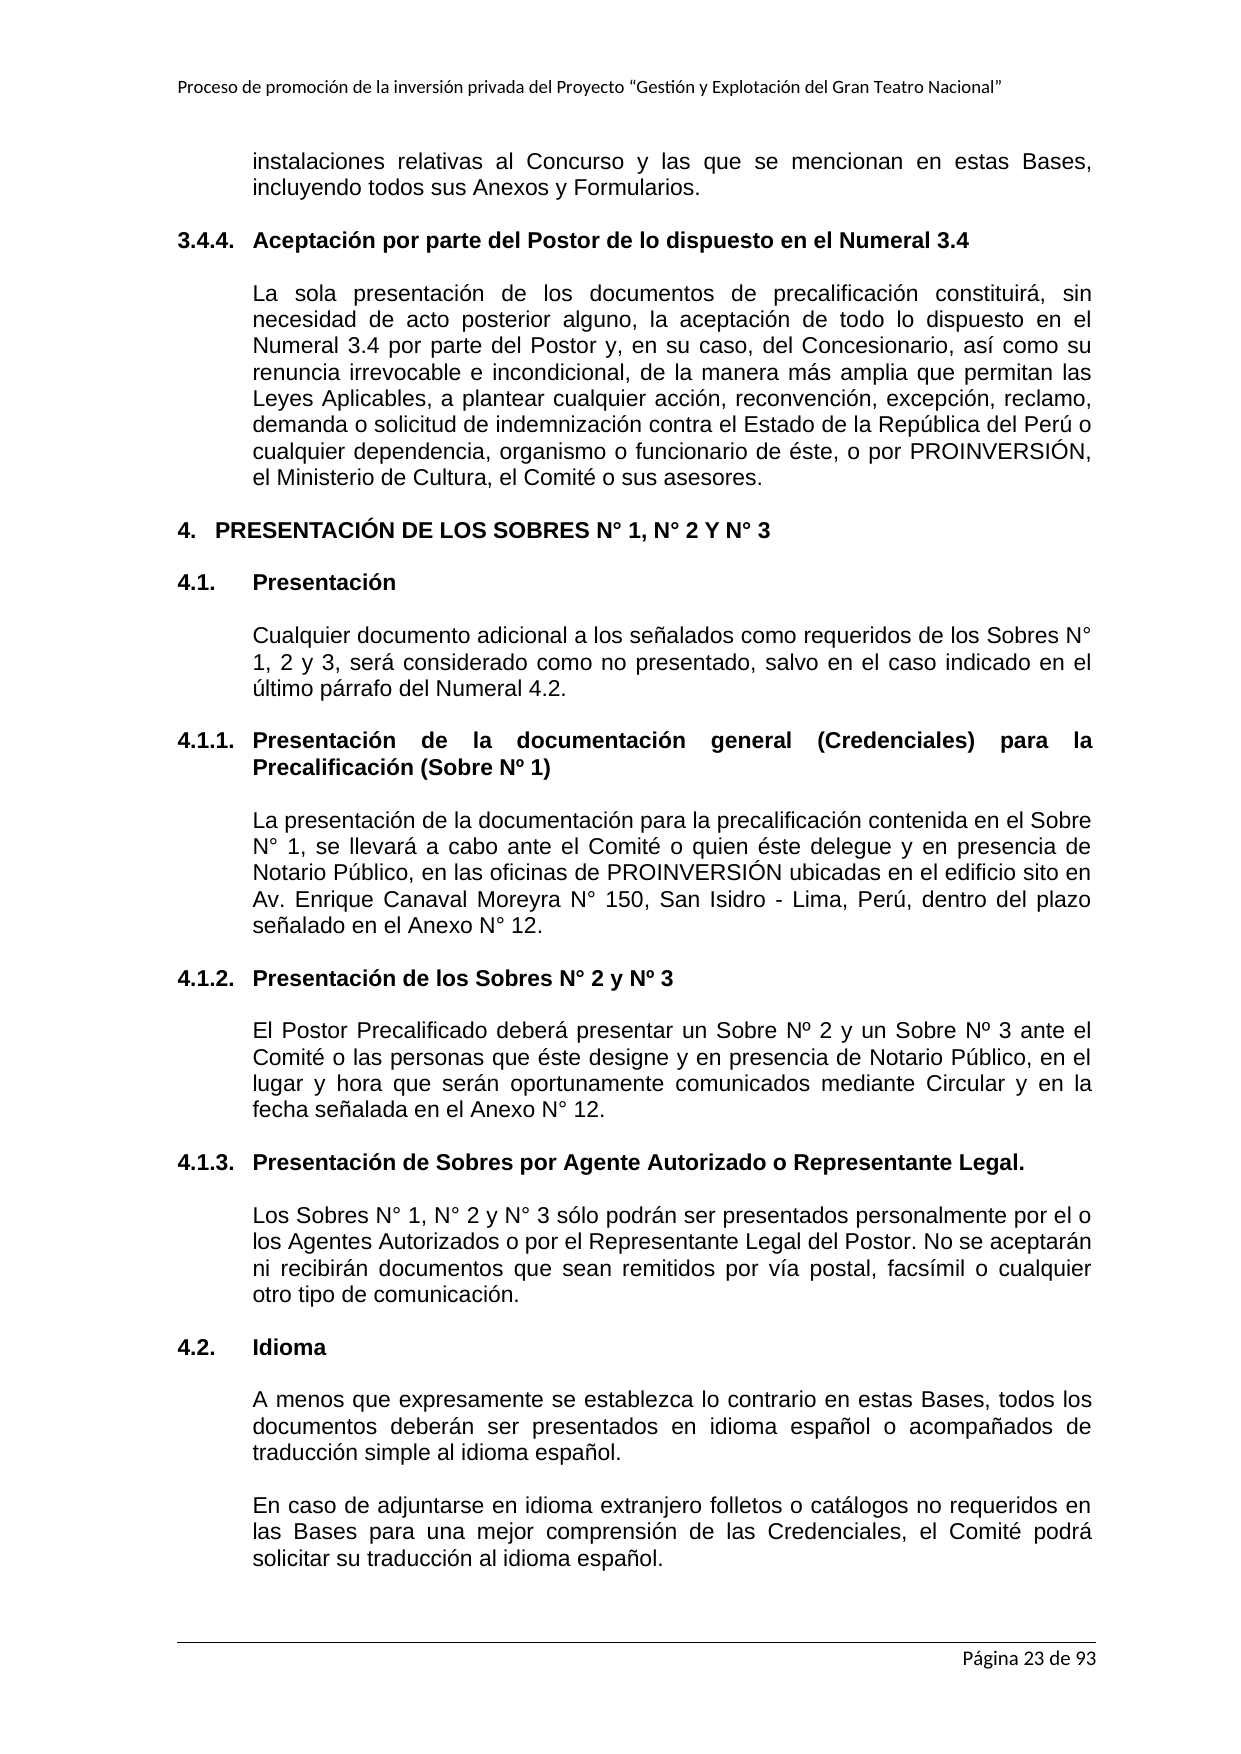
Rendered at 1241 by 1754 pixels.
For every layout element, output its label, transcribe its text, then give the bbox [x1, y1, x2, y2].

subtitle Presentación de la documentación general (Credenciales) para la Precalificación (Sobre Nº 1) [177, 727, 1092, 780]
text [252, 148, 1092, 200]
subtitle Idioma [177, 1334, 1092, 1360]
text La sola presentación de los documentos de precalificación constituirá, sin necesidad de acto posterior alguno, la aceptación de todo lo dispuesto en el Numeral 3.4 por parte del Postor y, en su caso, del Concesionario, así como su renuncia irrevocable e incondicional, de la manera más amplia que permitan las Leyes Aplicables, a plantear cualquier acción, reconvención, excepción, reclamo, demanda o solicitud de indemnización contra el Estado de la República del Perú o cualquier dependencia, organismo o funcionario de éste, o por PROINVERSIÓN, el Ministerio de Cultura, el Comité o sus asesores. [252, 279, 1092, 490]
text Cualquier documento adicional a los señalados como requeridos de los Sobres N° 1, 2 y 3, será considerado como no presentado, salvo en el caso indicado en el último párrafo del Numeral 4.2. [252, 622, 1092, 701]
text La presentación de la documentación para la precalificación contenida en el Sobre N° 1, se llevará a cabo ante el Comité o quien éste delegue y en presencia de Notario Público, en las oficinas de PROINVERSIÓN ubicadas en el edificio sito en Av. Enrique Canaval Moreyra N° 150, San Isidro - Lima, Perú, dentro del plazo señalado en el Anexo N° 12. [252, 807, 1092, 938]
subtitle PRESENTACIÓN DE LOS SOBRES N° 1, N° 2 Y N° 3 [177, 517, 1092, 543]
text Los Sobres N° 1, N° 2 y N° 3 sólo podrán ser presentados personalmente por el o los Agentes Autorizados o por el Representante Legal del Postor. No se aceptarán ni recibirán documentos que sean remitidos por vía postal, facsímil o cualquier otro tipo de comunicación. [252, 1202, 1092, 1307]
subtitle Presentación [177, 569, 1092, 596]
subtitle Presentación de Sobres por Agente Autorizado o Representante Legal. [177, 1149, 1092, 1176]
text En caso de adjuntarse en idioma extranjero folletos o catálogos no requeridos en las Bases para una mejor comprensión de las Credenciales, el Comité podrá solicitar su traducción al idioma español. [252, 1492, 1092, 1571]
text El Postor Precalificado deberá presentar un Sobre Nº 2 y un Sobre Nº 3 ante el Comité o las personas que éste designe y en presencia de Notario Público, en el lugar y hora que serán oportunamente comunicados mediante Circular y en la fecha señalada en el Anexo N° 12. [252, 1017, 1092, 1123]
text A menos que expresamente se establezca lo contrario en estas Bases, todos los documentos deberán ser presentados en idioma español o acompañados de traducción simple al idioma español. [252, 1386, 1092, 1465]
subtitle Aceptación por parte del Postor de lo dispuesto en el Numeral 3.4 [177, 227, 1092, 253]
subtitle Presentación de los Sobres N° 2 y Nº 3 [177, 965, 1092, 991]
